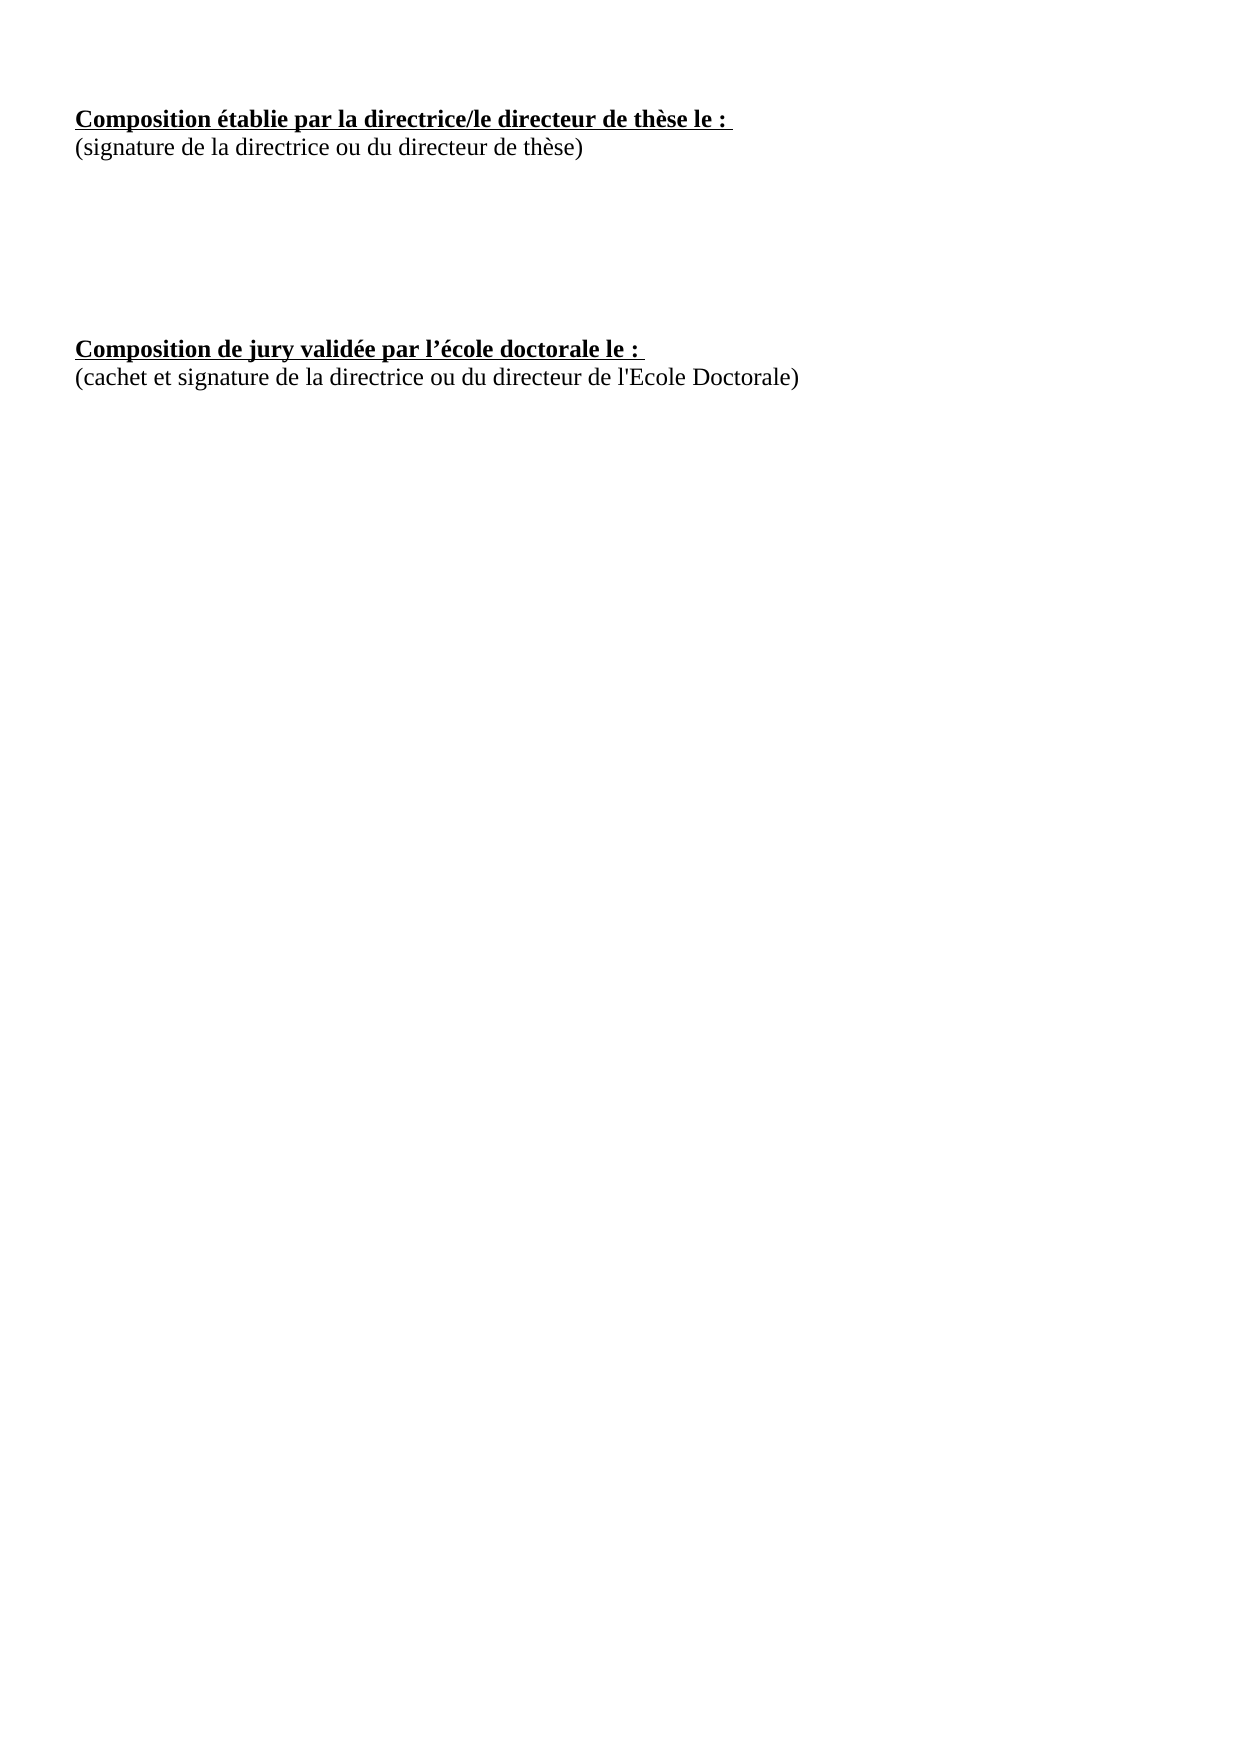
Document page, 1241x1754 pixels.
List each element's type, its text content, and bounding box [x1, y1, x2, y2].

text Composition établie par la directrice/le directeur de thèse le : [75, 104, 1165, 132]
text (signature de la directrice ou du directeur de thèse) [75, 132, 1165, 161]
text Composition de jury validée par l’école doctorale le : [75, 334, 1165, 362]
text (cachet et signature de la directrice ou du directeur de l'Ecole Doctorale) [75, 362, 1165, 391]
